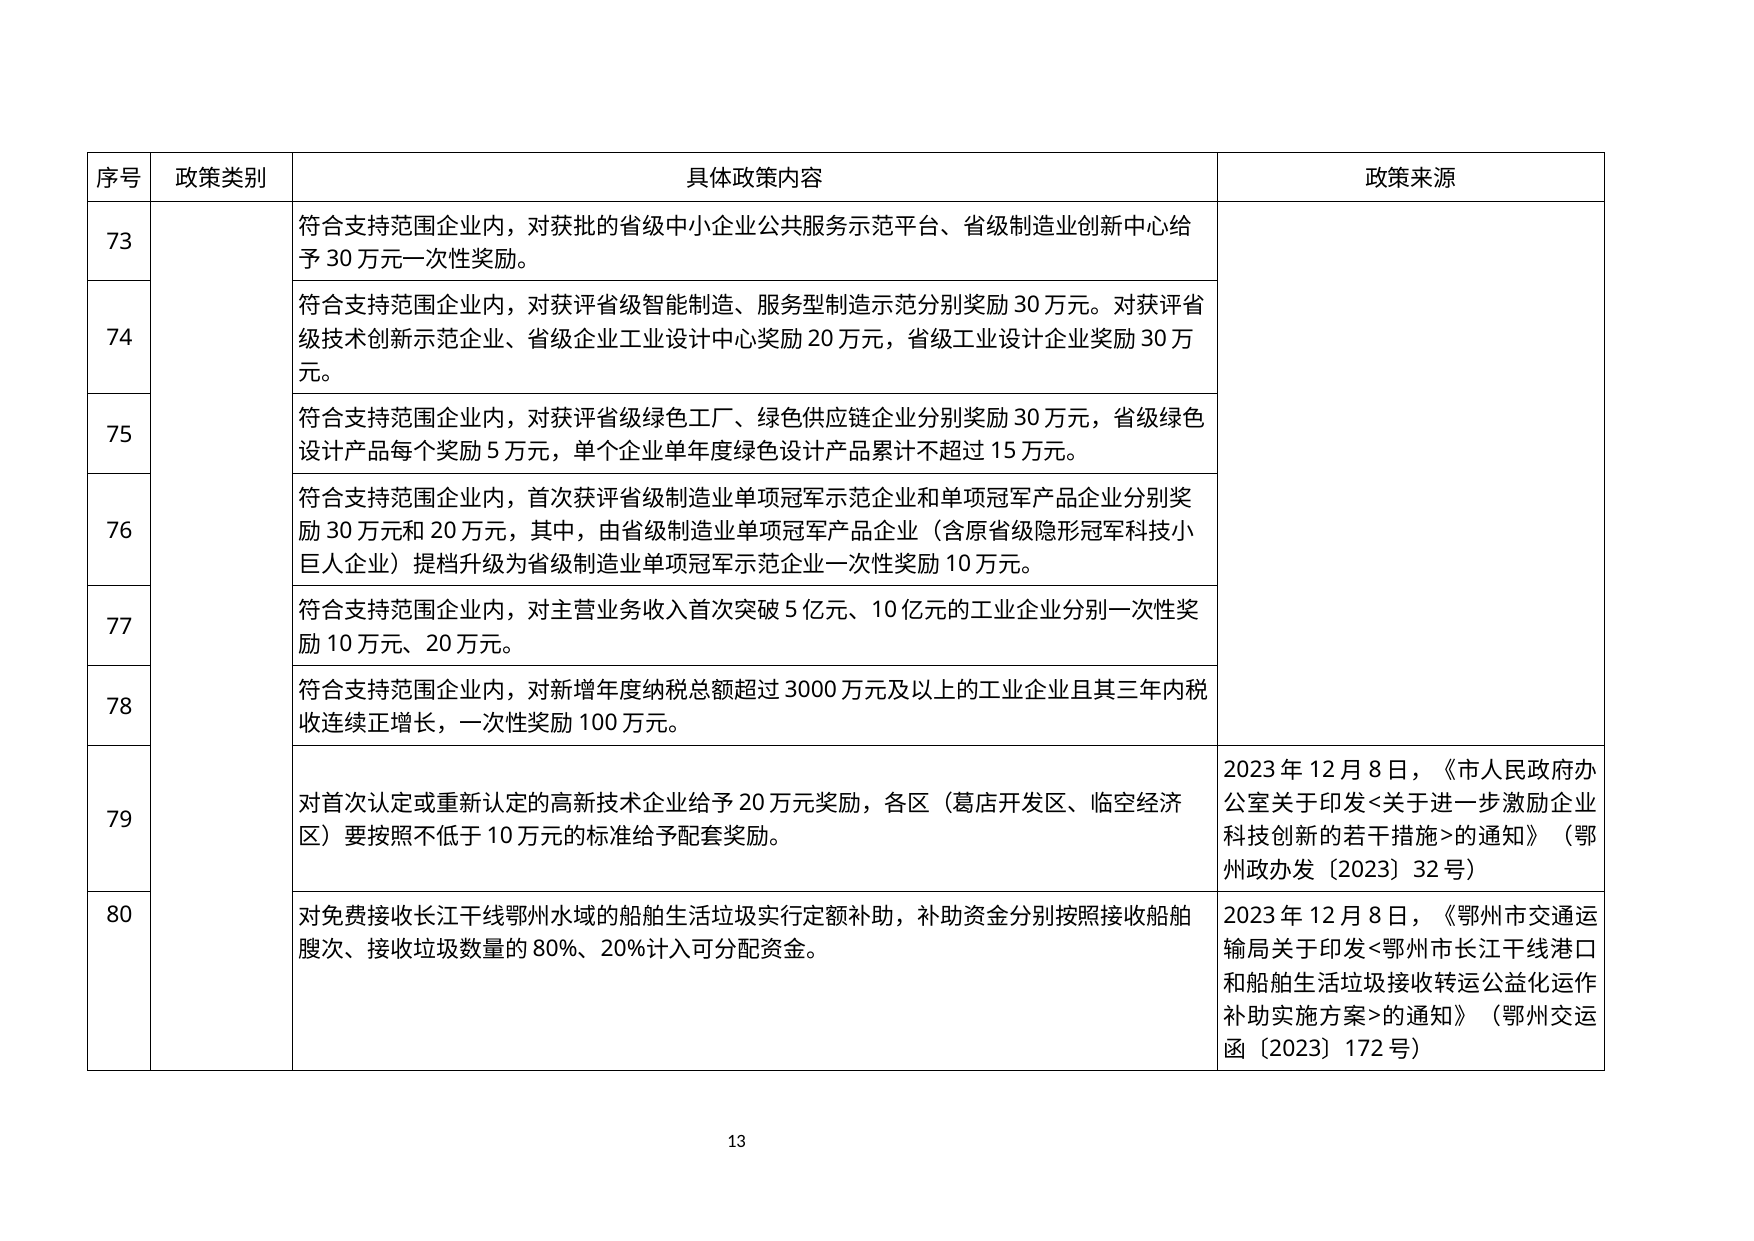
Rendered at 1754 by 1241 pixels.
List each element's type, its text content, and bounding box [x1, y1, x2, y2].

table_cell 符合支持范围企业内，对新增年度纳税总额超过3000万元及以上的工业企业且其三年内税收连续正增长，一次性奖励100万元。 [293, 666, 1217, 744]
table_cell 2023年12月8日，《鄂州市交通运输局关于印发<鄂州市长江干线港口和船舶生活垃圾接收转运公益化运作补助实施方案>的通知》（鄂州交运函〔2023〕172号） [1218, 892, 1604, 1070]
table_cell 符合支持范围企业内，首次获评省级制造业单项冠军示范企业和单项冠军产品企业分别奖励30万元和20万元，其中，由省级制造业单项冠军产品企业（含原省级隐形冠军科技小巨人企业）提档升级为省级制造业单项冠军示范企业一次性奖励10万元。 [293, 474, 1217, 585]
table_cell 77 [88, 586, 150, 665]
table_cell 符合支持范围企业内，对获评省级智能制造、服务型制造示范分别奖励30万元。对获评省级技术创新示范企业、省级企业工业设计中心奖励20万元，省级工业设计企业奖励30万元。 [293, 281, 1217, 393]
table_cell 符合支持范围企业内，对主营业务收入首次突破5亿元、10亿元的工业企业分别一次性奖励10万元、20万元。 [293, 586, 1217, 665]
table_cell 76 [88, 474, 150, 585]
table_cell 73 [88, 202, 150, 280]
table_cell 79 [88, 746, 150, 891]
table_cell 符合支持范围企业内，对获批的省级中小企业公共服务示范平台、省级制造业创新中心给予30万元一次性奖励。 [293, 202, 1217, 280]
table_header 政策来源 [1218, 153, 1604, 201]
table_header 具体政策内容 [293, 153, 1217, 201]
table_cell 对免费接收长江干线鄂州水域的船舶生活垃圾实行定额补助，补助资金分别按照接收船舶膄次、接收垃圾数量的80%、20%计入可分配资金。 [293, 892, 1217, 1070]
table_cell 74 [88, 281, 150, 393]
table_cell 对首次认定或重新认定的高新技术企业给予20万元奖励，各区（葛店开发区、临空经济区）要按照不低于10万元的标准给予配套奖励。 [293, 746, 1217, 891]
table_header 政策类别 [151, 153, 292, 201]
table_header 序号 [88, 153, 150, 201]
table_cell 75 [88, 394, 150, 472]
table_cell 80 [88, 892, 150, 1070]
table_cell 符合支持范围企业内，对获评省级绿色工厂、绿色供应链企业分别奖励30万元，省级绿色设计产品每个奖励5万元，单个企业单年度绿色设计产品累计不超过15万元。 [293, 394, 1217, 472]
table_cell 78 [88, 666, 150, 744]
table_cell 2023年12月8日，《市人民政府办公室关于印发<关于进一步激励企业科技创新的若干措施>的通知》（鄂州政办发〔2023〕32号） [1218, 746, 1604, 891]
